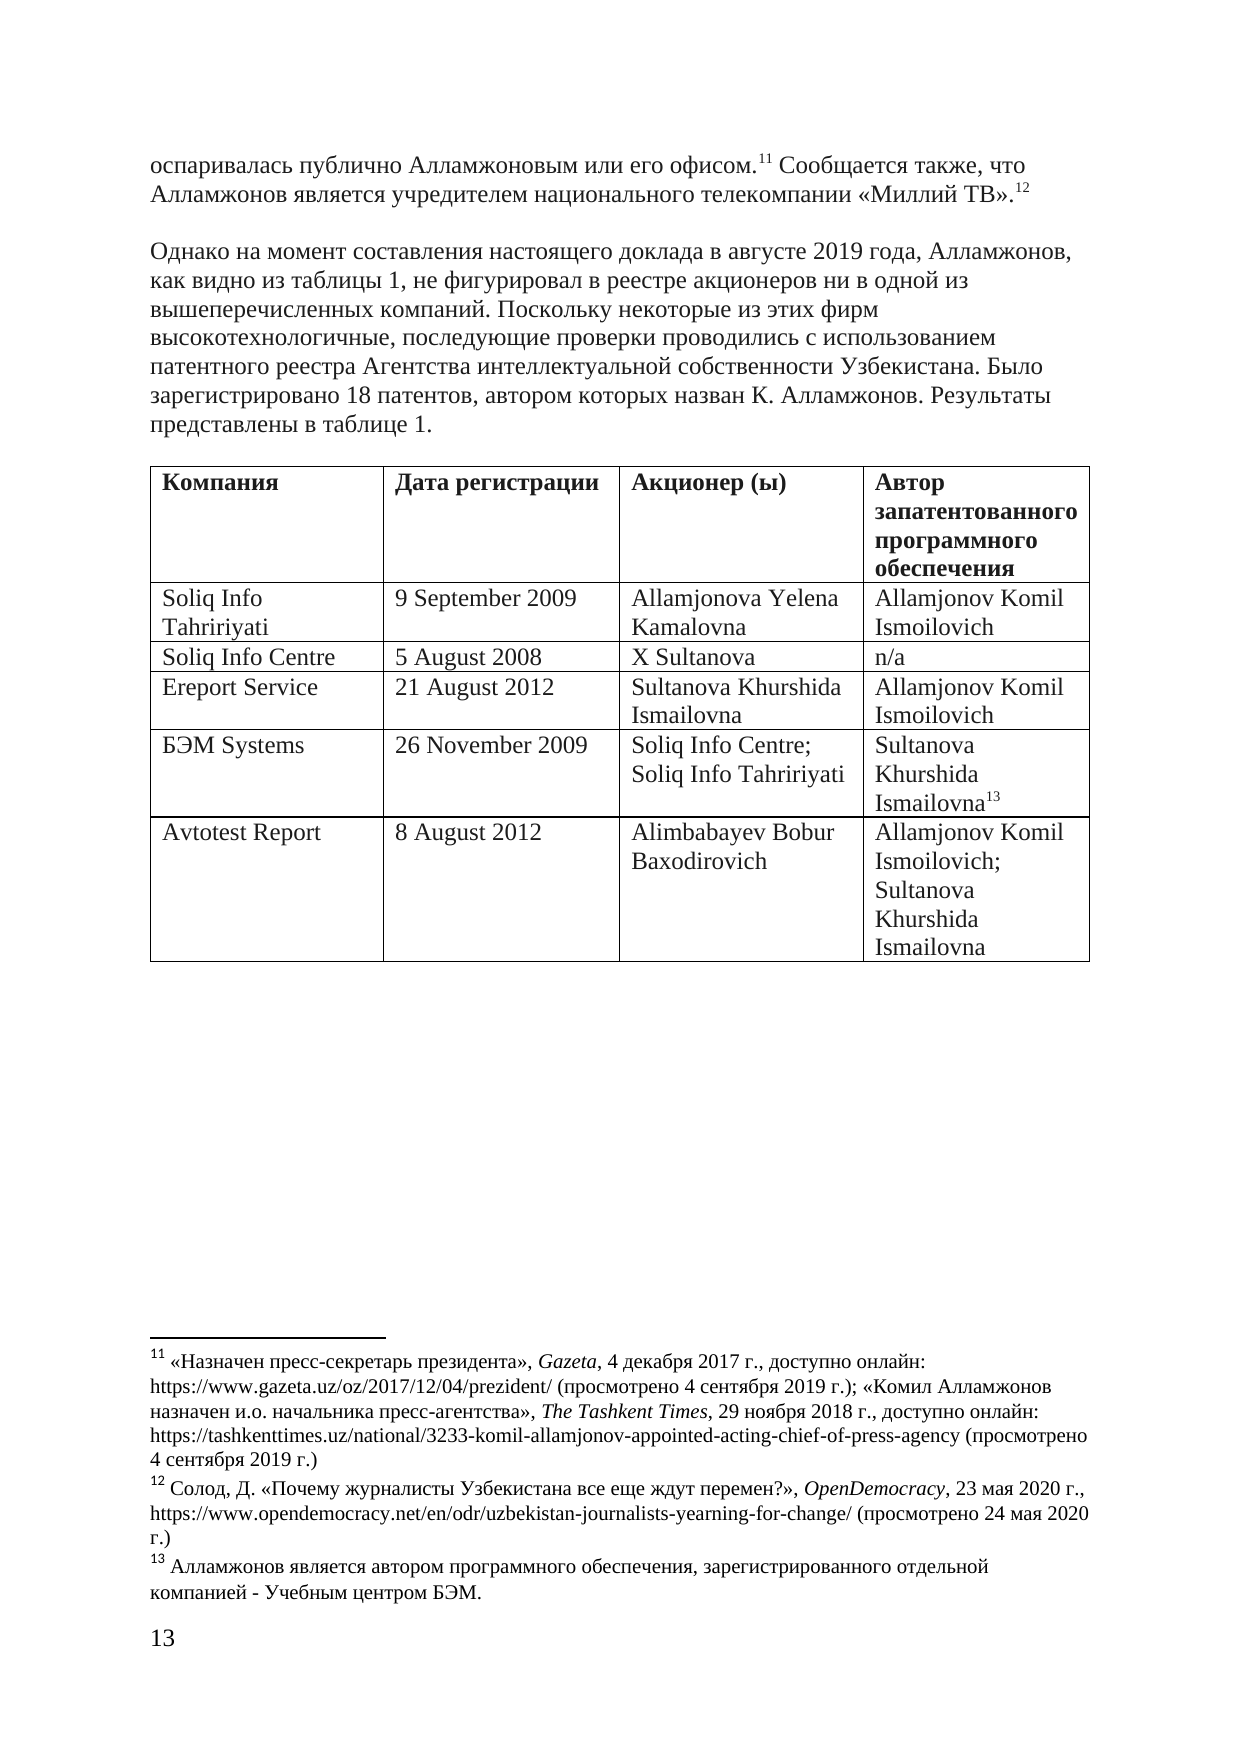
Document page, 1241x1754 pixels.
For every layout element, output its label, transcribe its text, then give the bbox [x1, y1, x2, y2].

table_cell Allamjonov Komil Ismoilovich; Sultanova Khurshida Ismailovna [864, 818, 1089, 961]
table_header Автор запатентованного программного обеспечения [864, 467, 1089, 582]
table_cell 9 September 2009 [384, 583, 619, 641]
table_cell Allamjonova Yelena Kamalovna [620, 583, 863, 641]
table_cell n/a [864, 642, 1089, 671]
table_cell Allamjonov Komil Ismoilovich [864, 672, 1089, 729]
table_cell Soliq Info Centre; Soliq Info Tahririyati [620, 730, 863, 816]
table_cell 26 November 2009 [384, 730, 619, 816]
table_header Компания [151, 467, 383, 582]
table_cell БЭМ Systems [151, 730, 383, 816]
table_cell Sultanova Khurshida Ismailovna [620, 672, 863, 729]
table_cell X Sultanova [620, 642, 863, 671]
table_cell Alimbabayev Bobur Baxodirovich [620, 818, 863, 961]
table_cell Avtotest Report [151, 818, 383, 961]
text Однако на момент составления настоящего доклада в августе 2019 года, Алламжонов, как видно из таблицы 1, не фигурировал в реестре акционеров ни в одной из вышеперечисленных компаний. Поскольку некоторые из этих фирм высокотехнологичные, последующие проверки проводились с использованием патентного реестра Агентства интеллектуальной собственности Узбекистана. Было зарегистрировано 18 патентов, автором которых назван К. Алламжонов. Результаты представлены в таблице 1. [150, 236, 1090, 437]
table_cell Sultanova Khurshida Ismailovna [864, 730, 1089, 816]
table_cell 21 August 2012 [384, 672, 619, 729]
table_cell Soliq Info Tahririyati [151, 583, 383, 641]
table_header Дата регистрации [384, 467, 619, 582]
text В результате ограниченной корпоративной прозрачности сложно тщательно изучить финансовое положение, структуру собственности или управление юридических лиц, зарегистрированных в Узбекистане. Однако в случае с Комилом Алламжоновым он сделал определенные признания в публичных записях Forbes о своих личных деловых интересах, что позволяет делать определенные предположения, выходящие за рамки того, что зарегистрировано в национальном реестре юридических лиц. Он утверждает, что является учредителем компаний Soliq Info, БЭМ Systems, Ereport Service и Avtotest Report, помимо новостного портала Uz24. Эти предприятия широко приписываются Алламжонову в новостных репортажах, причем эта атрибуция, похоже, не оспаривалась публично Алламжоновым или его офисом. Сообщается также, что Алламжонов является учредителем национального телекомпании «Миллий ТВ». [150, 150, 1090, 207]
table_cell Allamjonov Komil Ismoilovich [864, 583, 1089, 641]
table_cell Soliq Info Centre [151, 642, 383, 671]
table_cell 5 August 2008 [384, 642, 619, 671]
table_cell Ereport Service [151, 672, 383, 729]
table_header Акционер (ы) [620, 467, 863, 582]
table_cell 8 August 2012 [384, 818, 619, 961]
